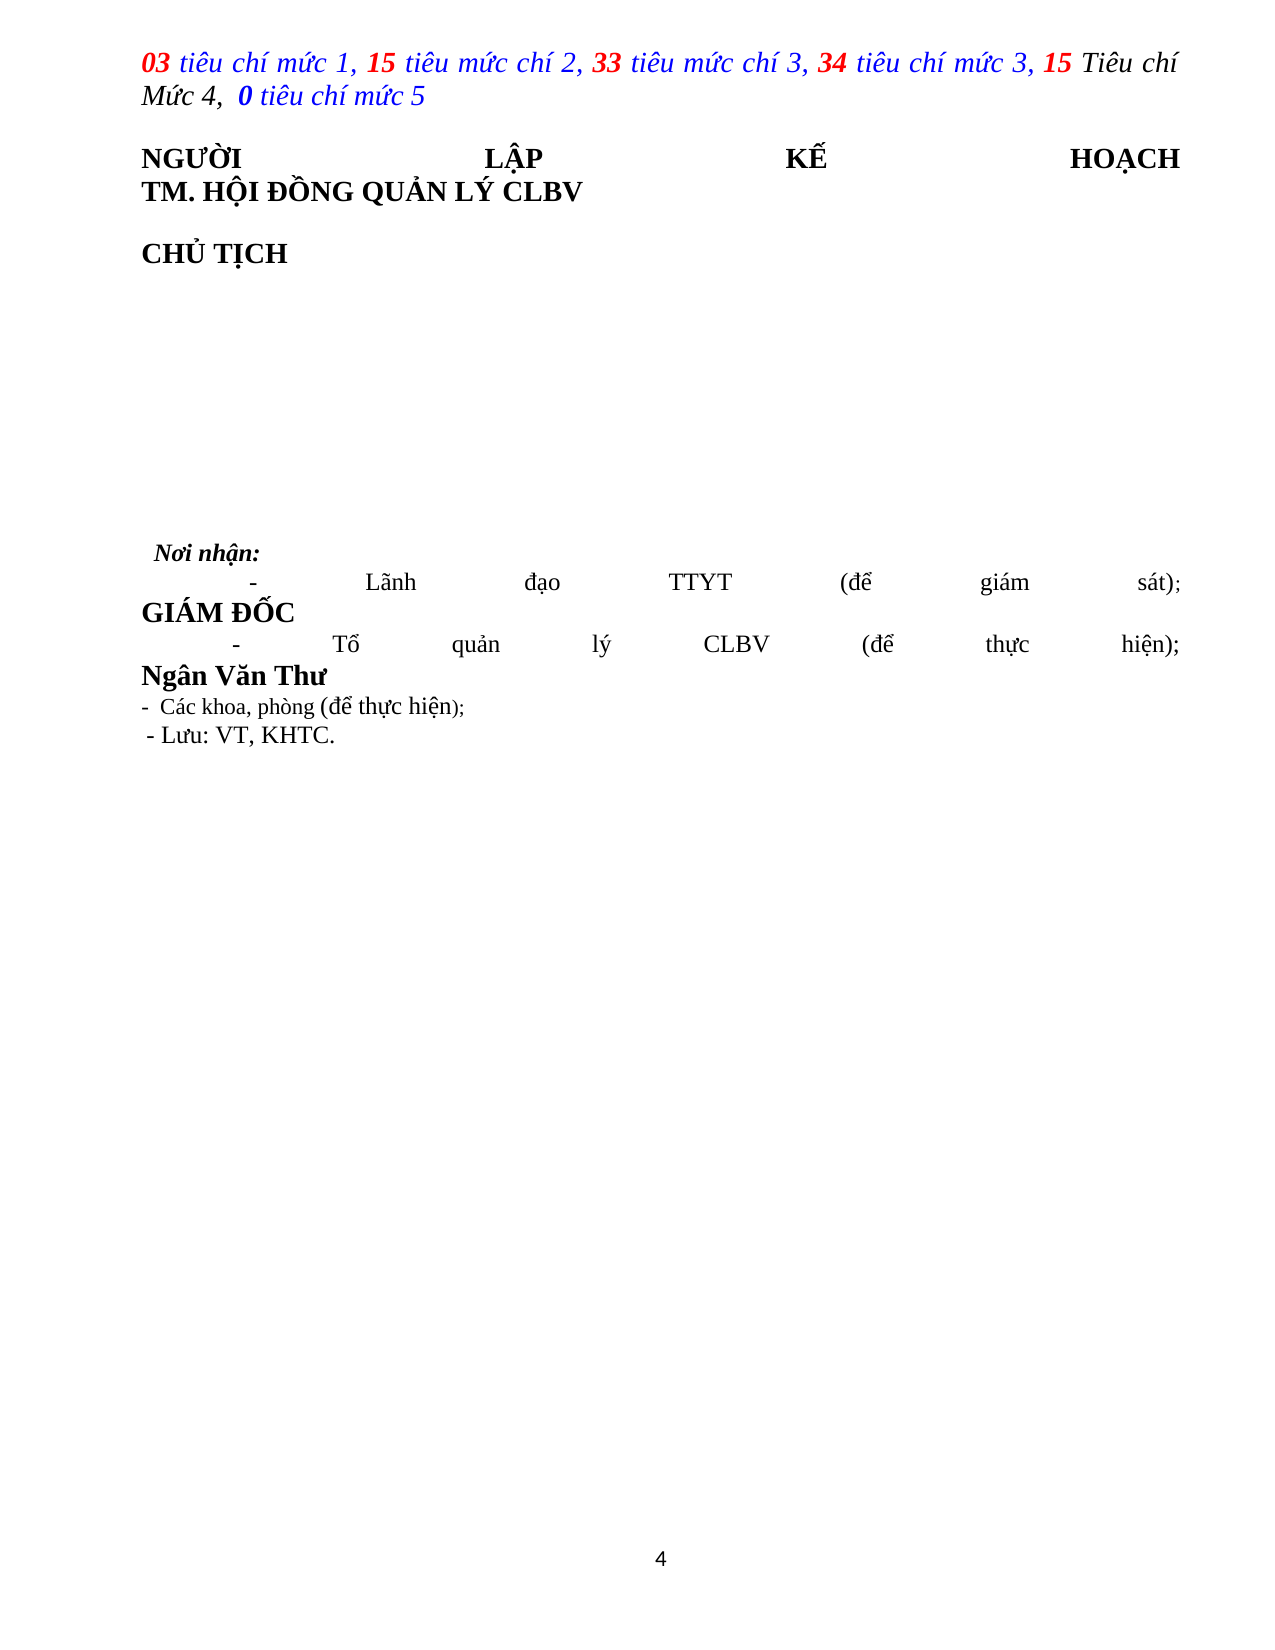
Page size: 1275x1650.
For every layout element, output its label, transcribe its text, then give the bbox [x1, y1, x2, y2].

text - Lãnh đạo TTYT (để giám sát); GIÁM ĐỐC [141, 567, 1181, 629]
text 03 tiêu chí mức 1, 15 tiêu mức chí 2, 33 tiêu mức chí 3, 34 tiêu chí mức 3, 15 Tiêu chí Mức 4, 0 tiêu chí mức 5 [141, 45, 1181, 112]
text - Lưu: VT, KHTC. [141, 720, 1181, 749]
text - Tổ quản lý CLBV (để thực hiện); Ngân Văn Thư [141, 629, 1181, 691]
text NGƯỜI LẬP KẾ HOẠCH TM. HỘI ĐỒNG QUẢN LÝ CLBV [141, 141, 1181, 208]
text Nơi nhận: [141, 538, 1181, 567]
text - Các khoa, phòng (để thực hiện); [141, 691, 1181, 720]
text CHỦ TỊCH [141, 208, 1181, 269]
